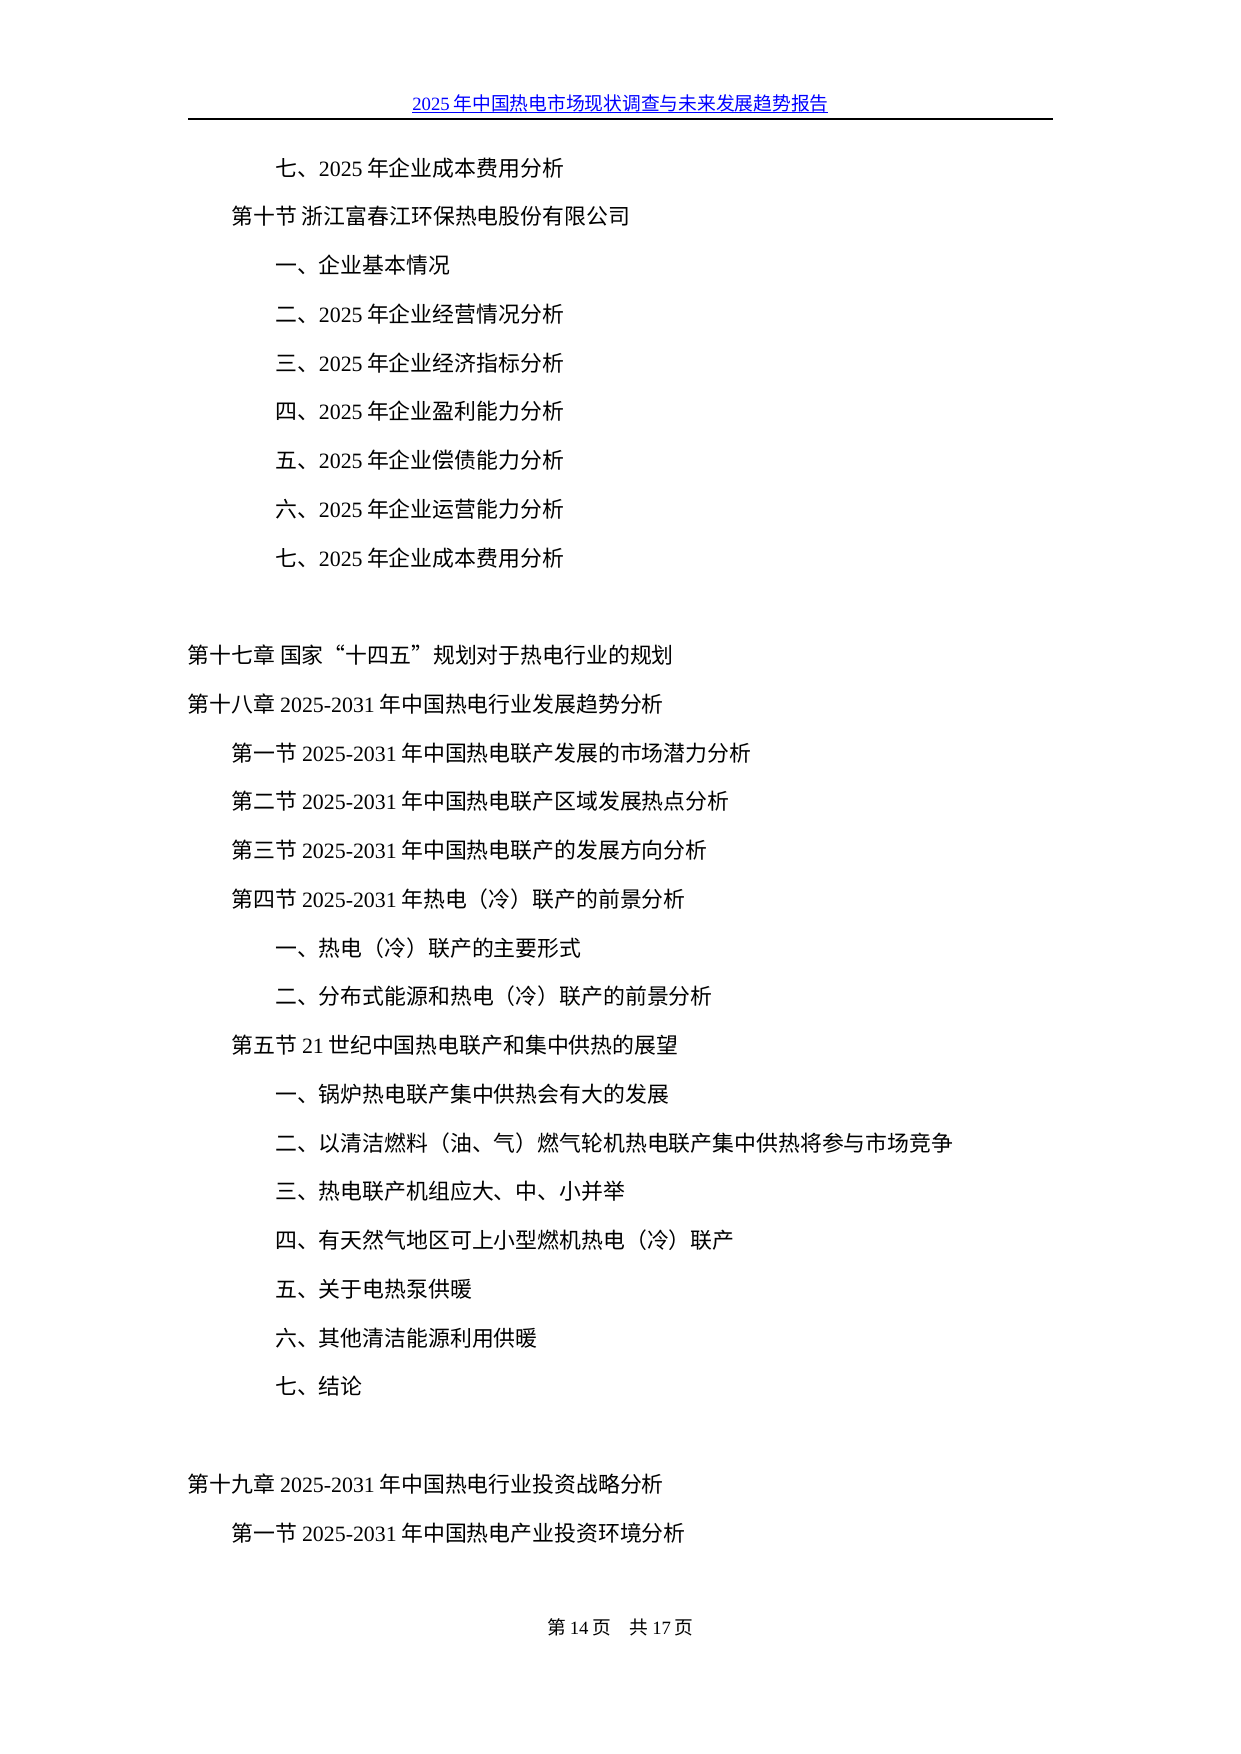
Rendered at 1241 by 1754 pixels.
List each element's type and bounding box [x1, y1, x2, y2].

text [187, 150, 1053, 1548]
